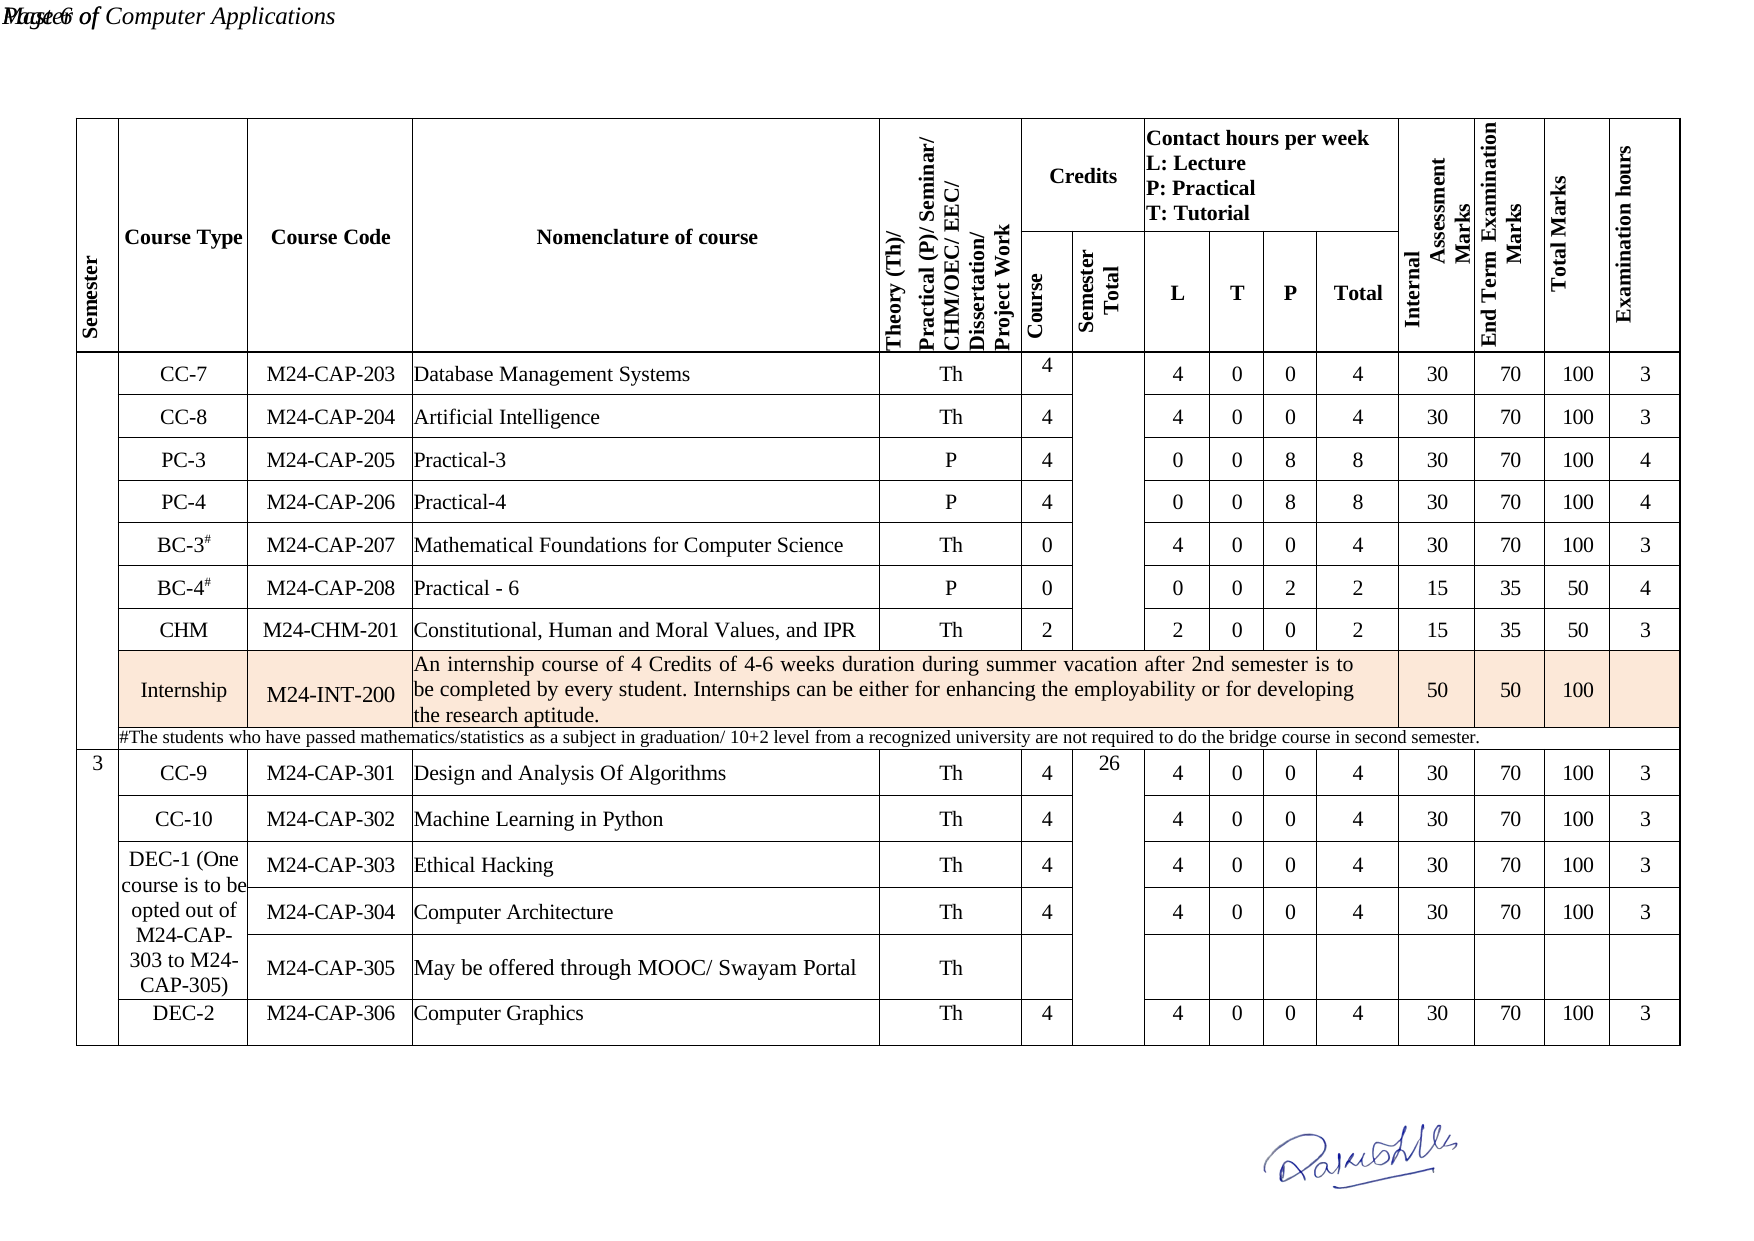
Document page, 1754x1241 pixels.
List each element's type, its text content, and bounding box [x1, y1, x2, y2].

table_cell [1399, 935, 1474, 999]
table_cell Th [880, 842, 1021, 887]
table_cell 4 [1317, 842, 1398, 887]
table_cell 2 [1317, 566, 1398, 608]
table_cell 4 [1610, 566, 1679, 608]
table_cell 4 [1145, 353, 1209, 394]
table_cell 0 [1210, 353, 1263, 394]
table_cell 0 [1264, 609, 1316, 650]
table_cell 0 [1264, 523, 1316, 565]
table_cell M24-CAP-204 [248, 395, 412, 437]
table_cell 30 [1399, 353, 1474, 394]
table_cell 0 [1264, 750, 1316, 795]
table_header Course Code [248, 119, 412, 351]
table_cell 70 [1475, 395, 1544, 437]
table_cell Th [880, 609, 1021, 650]
table_cell 4 [1145, 750, 1209, 795]
table_cell 4 [1610, 481, 1679, 522]
table_cell Semester Total [1073, 232, 1144, 351]
table_cell PC-4 [119, 481, 247, 522]
table_cell Ethical Hacking [413, 842, 879, 887]
table_cell [77, 353, 118, 749]
table_cell 100 [1545, 395, 1609, 437]
table_cell 30 [1399, 796, 1474, 841]
table_cell 4 [1022, 481, 1072, 522]
table_cell 0 [1210, 888, 1263, 933]
table_cell CC-10 [119, 796, 247, 841]
table_cell 70 [1475, 523, 1544, 565]
table_cell 30 [1399, 888, 1474, 933]
table_cell 4 [1022, 796, 1072, 841]
table_cell M24-CAP-303 [248, 842, 412, 887]
table_cell 4 [1022, 353, 1072, 394]
table_cell Machine Learning in Python [413, 796, 879, 841]
table_cell M24-CAP-302 [248, 796, 412, 841]
table_cell BC-4# [119, 566, 247, 608]
table_cell 3 [1610, 1000, 1679, 1045]
table_cell CC-7 [119, 353, 247, 394]
table_cell 3 [1610, 796, 1679, 841]
table_cell 50 [1545, 609, 1609, 650]
table_cell 50 [1545, 566, 1609, 608]
table_cell [1610, 651, 1679, 727]
table_cell 70 [1475, 842, 1544, 887]
table_cell 0 [1022, 523, 1072, 565]
table_cell 4 [1317, 796, 1398, 841]
table_cell Th [880, 1000, 1021, 1045]
table_cell 100 [1545, 750, 1609, 795]
table_cell [1317, 935, 1398, 999]
table_cell 100 [1545, 888, 1609, 933]
table_cell 4 [1145, 523, 1209, 565]
table_cell 4 [1317, 523, 1398, 565]
table_cell 0 [1210, 796, 1263, 841]
table_cell 30 [1399, 523, 1474, 565]
table_cell 3 [1610, 395, 1679, 437]
table_cell 8 [1264, 438, 1316, 479]
table_cell 70 [1475, 438, 1544, 479]
table_cell 4 [1317, 1000, 1398, 1045]
table_header Contact hours per week L: Lecture P: Practical T: Tutorial [1145, 119, 1398, 231]
table_cell M24-CAP-305 [248, 935, 412, 999]
table_cell 100 [1545, 842, 1609, 887]
table_cell M24-CAP-301 [248, 750, 412, 795]
table_cell 0 [1264, 395, 1316, 437]
table_cell 35 [1475, 566, 1544, 608]
table_cell 0 [1210, 750, 1263, 795]
table_cell 0 [1022, 566, 1072, 608]
table_cell 70 [1475, 750, 1544, 795]
table_header Internal Assessment Marks [1399, 119, 1474, 351]
table_cell Artificial Intelligence [413, 395, 879, 437]
table_cell M24-CAP-203 [248, 353, 412, 394]
table_cell 3 [77, 750, 118, 1045]
table_cell Th [880, 750, 1021, 795]
table_cell 4 [1022, 395, 1072, 437]
table_header Total Marks [1545, 119, 1609, 351]
table_cell P [880, 481, 1021, 522]
table_cell 8 [1317, 481, 1398, 522]
table_cell An internship course of 4 Credits of 4-6 weeks duration during summer vacation after 2nd semester is to be completed by every student. Internships can be either for enhancing the employability or for developing the research aptitude. [413, 651, 1398, 727]
table_cell [1264, 935, 1316, 999]
table_cell Constitutional, Human and Moral Values, and IPR [413, 609, 879, 650]
table_header Credits [1022, 119, 1144, 231]
picture [1241, 1105, 1478, 1212]
table_cell 35 [1475, 609, 1544, 650]
table_cell 0 [1264, 842, 1316, 887]
table_cell 2 [1317, 609, 1398, 650]
table_cell 50 [1399, 651, 1474, 727]
table_cell 70 [1475, 1000, 1544, 1045]
table_cell Database Management Systems [413, 353, 879, 394]
table_cell [1610, 935, 1679, 999]
table_header Nomenclature of course [413, 119, 879, 351]
table_cell M24-CAP-206 [248, 481, 412, 522]
table_cell 70 [1475, 481, 1544, 522]
table_cell Practical-4 [413, 481, 879, 522]
table_cell 3 [1610, 523, 1679, 565]
table_cell Internship [119, 651, 247, 727]
table_cell 4 [1145, 796, 1209, 841]
table_cell 4 [1145, 888, 1209, 933]
table_cell 0 [1210, 481, 1263, 522]
table_cell Design and Analysis Of Algorithms [413, 750, 879, 795]
table_cell 2 [1145, 609, 1209, 650]
table_cell 3 [1610, 353, 1679, 394]
table_cell 4 [1022, 888, 1072, 933]
table_cell 30 [1399, 481, 1474, 522]
table_cell 3 [1610, 750, 1679, 795]
table_cell 0 [1145, 481, 1209, 522]
table_cell 4 [1145, 842, 1209, 887]
table_cell 0 [1264, 1000, 1316, 1045]
table_cell M24-CHM-201 [248, 609, 412, 650]
table_cell 100 [1545, 1000, 1609, 1045]
table_cell 0 [1264, 888, 1316, 933]
table_cell T [1210, 232, 1263, 351]
table_cell 3 [1610, 888, 1679, 933]
table_cell Course [1022, 232, 1072, 351]
table_cell Th [880, 523, 1021, 565]
table_cell Computer Architecture [413, 888, 879, 933]
table_cell P [1264, 232, 1316, 351]
table_cell L [1145, 232, 1209, 351]
table_cell M24-CAP-306 [248, 1000, 412, 1045]
table_cell 50 [1475, 651, 1544, 727]
table_cell 70 [1475, 353, 1544, 394]
table_cell [1210, 935, 1263, 999]
table_cell DEC-1 (One course is to be opted out of M24-CAP- 303 to M24- CAP-305) [119, 842, 247, 999]
table_cell 4 [1317, 395, 1398, 437]
table_cell 0 [1210, 1000, 1263, 1045]
table_cell 15 [1399, 609, 1474, 650]
table_cell 70 [1475, 888, 1544, 933]
table_cell 0 [1210, 438, 1263, 479]
table_cell 100 [1545, 481, 1609, 522]
table_cell Total [1317, 232, 1398, 351]
table_cell M24-CAP-208 [248, 566, 412, 608]
table_cell 3 [1610, 609, 1679, 650]
table_cell 4 [1022, 842, 1072, 887]
table_cell 0 [1264, 353, 1316, 394]
table_cell [1475, 935, 1544, 999]
table_cell PC-3 [119, 438, 247, 479]
table_cell CC-9 [119, 750, 247, 795]
table_cell May be offered through MOOC/ Swayam Portal [413, 935, 879, 999]
table_cell 4 [1317, 353, 1398, 394]
table_cell 30 [1399, 438, 1474, 479]
table_cell P [880, 566, 1021, 608]
table_cell M24-INT-200 [248, 651, 412, 727]
table_cell 30 [1399, 842, 1474, 887]
table_cell CC-8 [119, 395, 247, 437]
table_header Examination hours [1610, 119, 1679, 351]
table_cell 0 [1210, 395, 1263, 437]
table_cell [1022, 935, 1072, 999]
table_cell Th [880, 353, 1021, 394]
table_cell 0 [1145, 438, 1209, 479]
table_header Semester [77, 119, 118, 351]
table_cell 100 [1545, 796, 1609, 841]
table_cell 4 [1145, 395, 1209, 437]
table_cell 4 [1022, 750, 1072, 795]
table_cell 2 [1264, 566, 1316, 608]
table_cell Computer Graphics [413, 1000, 879, 1045]
table_header Course Type [119, 119, 247, 351]
table_cell 4 [1610, 438, 1679, 479]
table_cell 8 [1264, 481, 1316, 522]
table_cell 2 [1022, 609, 1072, 650]
table_header End Term Examination Marks [1475, 119, 1544, 351]
table_cell 26 [1073, 750, 1144, 1045]
table_cell BC-3# [119, 523, 247, 565]
table_cell CHM [119, 609, 247, 650]
table_cell Practical - 6 [413, 566, 879, 608]
table_cell #The students who have passed mathematics/statistics as a subject in graduation/ 10+2 level from a recognized university are not required to do the bridge course in second semester. [119, 728, 1679, 749]
table_cell 4 [1317, 888, 1398, 933]
table_cell 0 [1210, 523, 1263, 565]
table_cell Th [880, 888, 1021, 933]
table_cell 30 [1399, 750, 1474, 795]
table_cell 100 [1545, 353, 1609, 394]
table_cell 100 [1545, 651, 1609, 727]
table_cell 4 [1145, 1000, 1209, 1045]
table_cell 8 [1317, 438, 1398, 479]
table_cell 0 [1210, 842, 1263, 887]
table_cell 100 [1545, 523, 1609, 565]
table_cell 15 [1399, 566, 1474, 608]
table_cell [1073, 353, 1144, 650]
table_cell M24-CAP-205 [248, 438, 412, 479]
table_cell 70 [1475, 796, 1544, 841]
table_cell Mathematical Foundations for Computer Science [413, 523, 879, 565]
table_cell P [880, 438, 1021, 479]
table_cell 3 [1610, 842, 1679, 887]
table_cell Th [880, 395, 1021, 437]
table_cell 0 [1210, 609, 1263, 650]
table_cell 4 [1022, 438, 1072, 479]
table_cell 4 [1022, 1000, 1072, 1045]
table_cell DEC-2 [119, 1000, 247, 1045]
table_cell Practical-3 [413, 438, 879, 479]
table_header Theory (Th)/ Practical (P)/ Seminar/ CHM/OEC/ EEC/ Dissertation/ Project Work [880, 119, 1021, 351]
table_cell 4 [1317, 750, 1398, 795]
table_cell 30 [1399, 395, 1474, 437]
table_cell M24-CAP-207 [248, 523, 412, 565]
table_cell 0 [1210, 566, 1263, 608]
table_cell 0 [1264, 796, 1316, 841]
table_cell 0 [1145, 566, 1209, 608]
table_cell Th [880, 796, 1021, 841]
table_cell 100 [1545, 438, 1609, 479]
table_cell 30 [1399, 1000, 1474, 1045]
table_cell [1145, 935, 1209, 999]
table_cell [1545, 935, 1609, 999]
table_cell M24-CAP-304 [248, 888, 412, 933]
table_cell Th [880, 935, 1021, 999]
